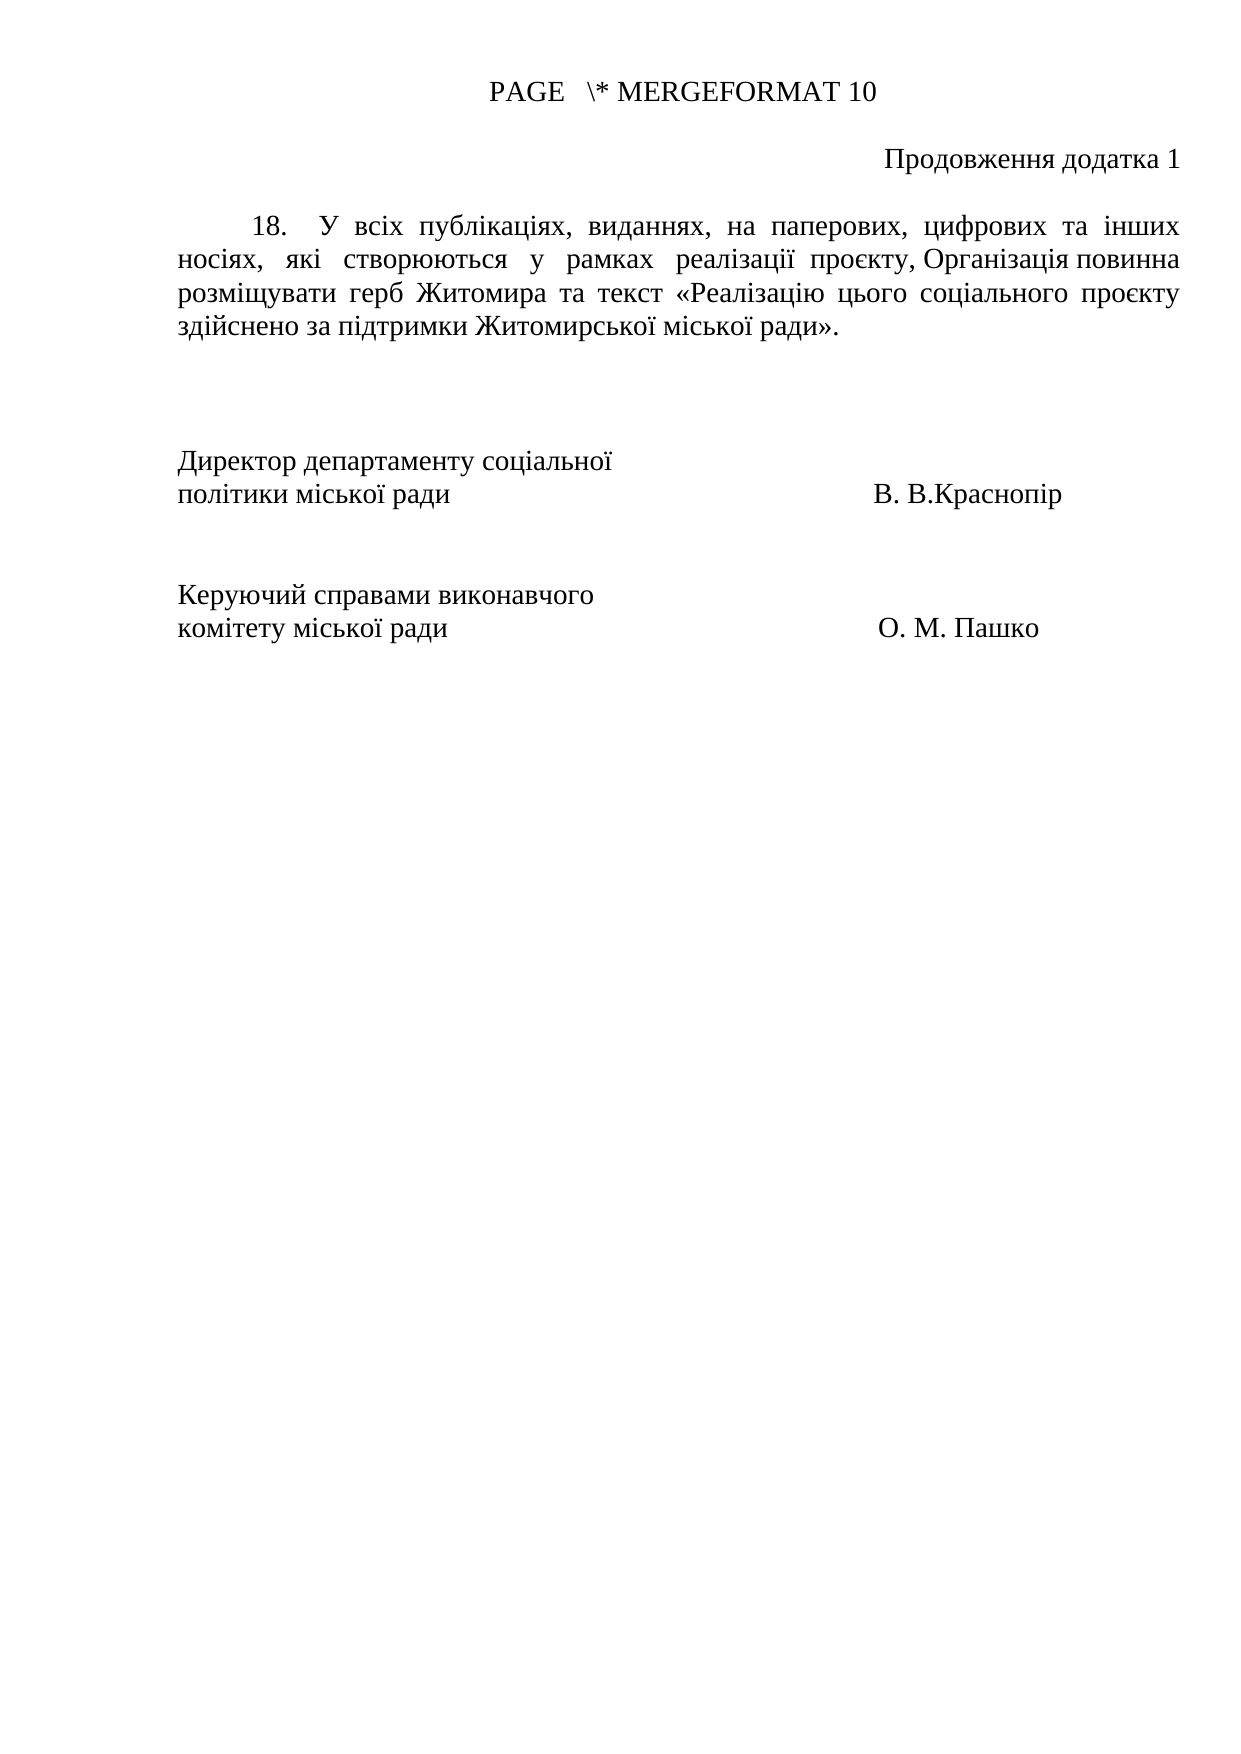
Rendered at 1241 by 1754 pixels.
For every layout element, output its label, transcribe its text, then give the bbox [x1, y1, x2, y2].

text 18. У всіх публікаціях, виданнях, на паперових, цифрових та інших носіях, які створюються у рамках реалізації проєкту, Організація повинна [810, 241, 1181, 275]
text комітету міської ради О. М. Пашко [177, 610, 1181, 644]
text Керуючий справами виконавчого [177, 577, 1181, 610]
text Директор департаменту соціальної [177, 443, 1181, 476]
text розміщувати герб Житомира та текст «Реалізацію цього соціального проєкту здійснено за підтримки Житомирської міської ради». [177, 275, 1181, 342]
text політики міської ради В. В.Краснопір [177, 476, 1181, 510]
list Продовження додатка 1 [177, 141, 1181, 174]
